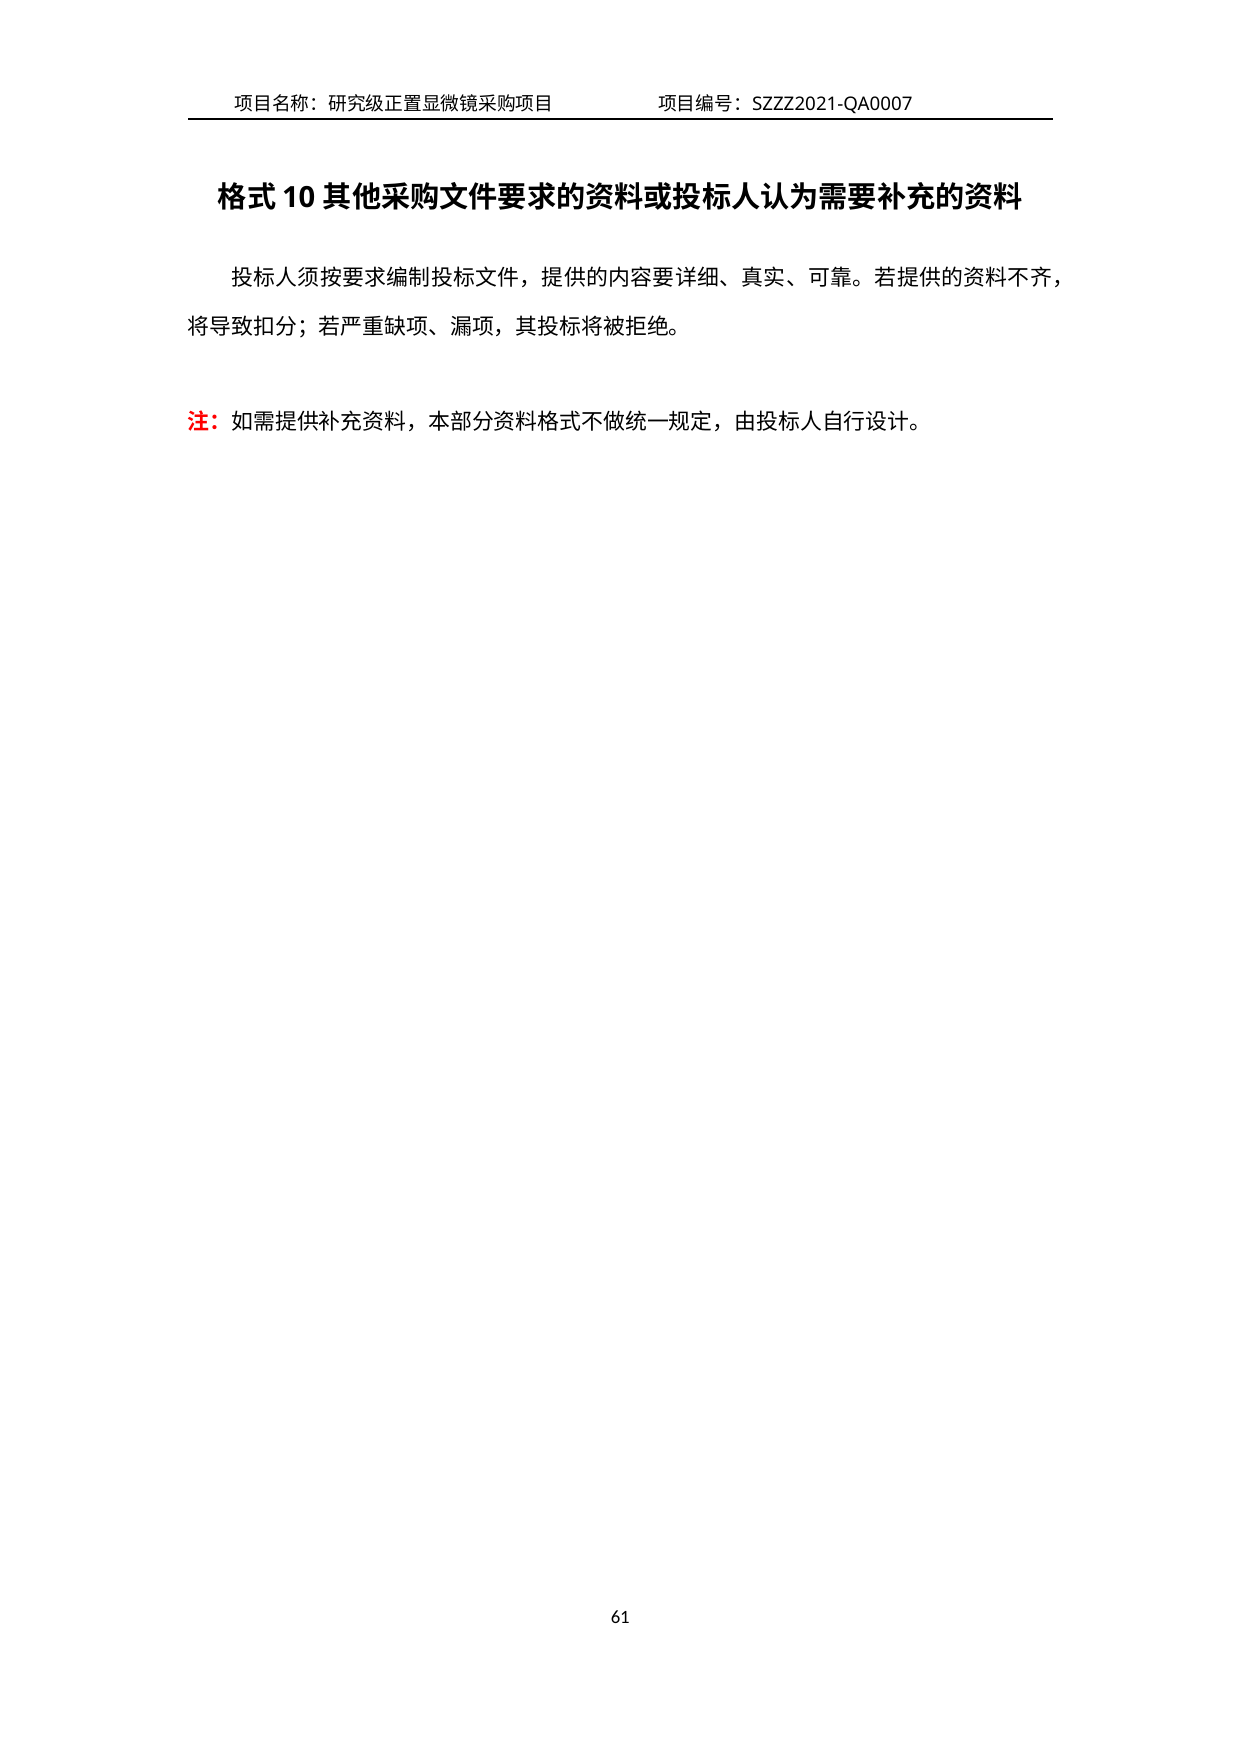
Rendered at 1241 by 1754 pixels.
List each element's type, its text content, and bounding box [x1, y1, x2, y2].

text 注：如需提供补充资料，本部分资料格式不做统一规定，由投标人自行设计。 [187, 404, 1053, 436]
text 投标人须按要求编制投标文件，提供的内容要详细、真实、可靠。若提供的资料不齐，将导致扣分；若严重缺项、漏项，其投标将被拒绝。 [187, 259, 1053, 341]
text 格式10 其他采购文件要求的资料或投标人认为需要补充的资料 [187, 162, 1053, 227]
